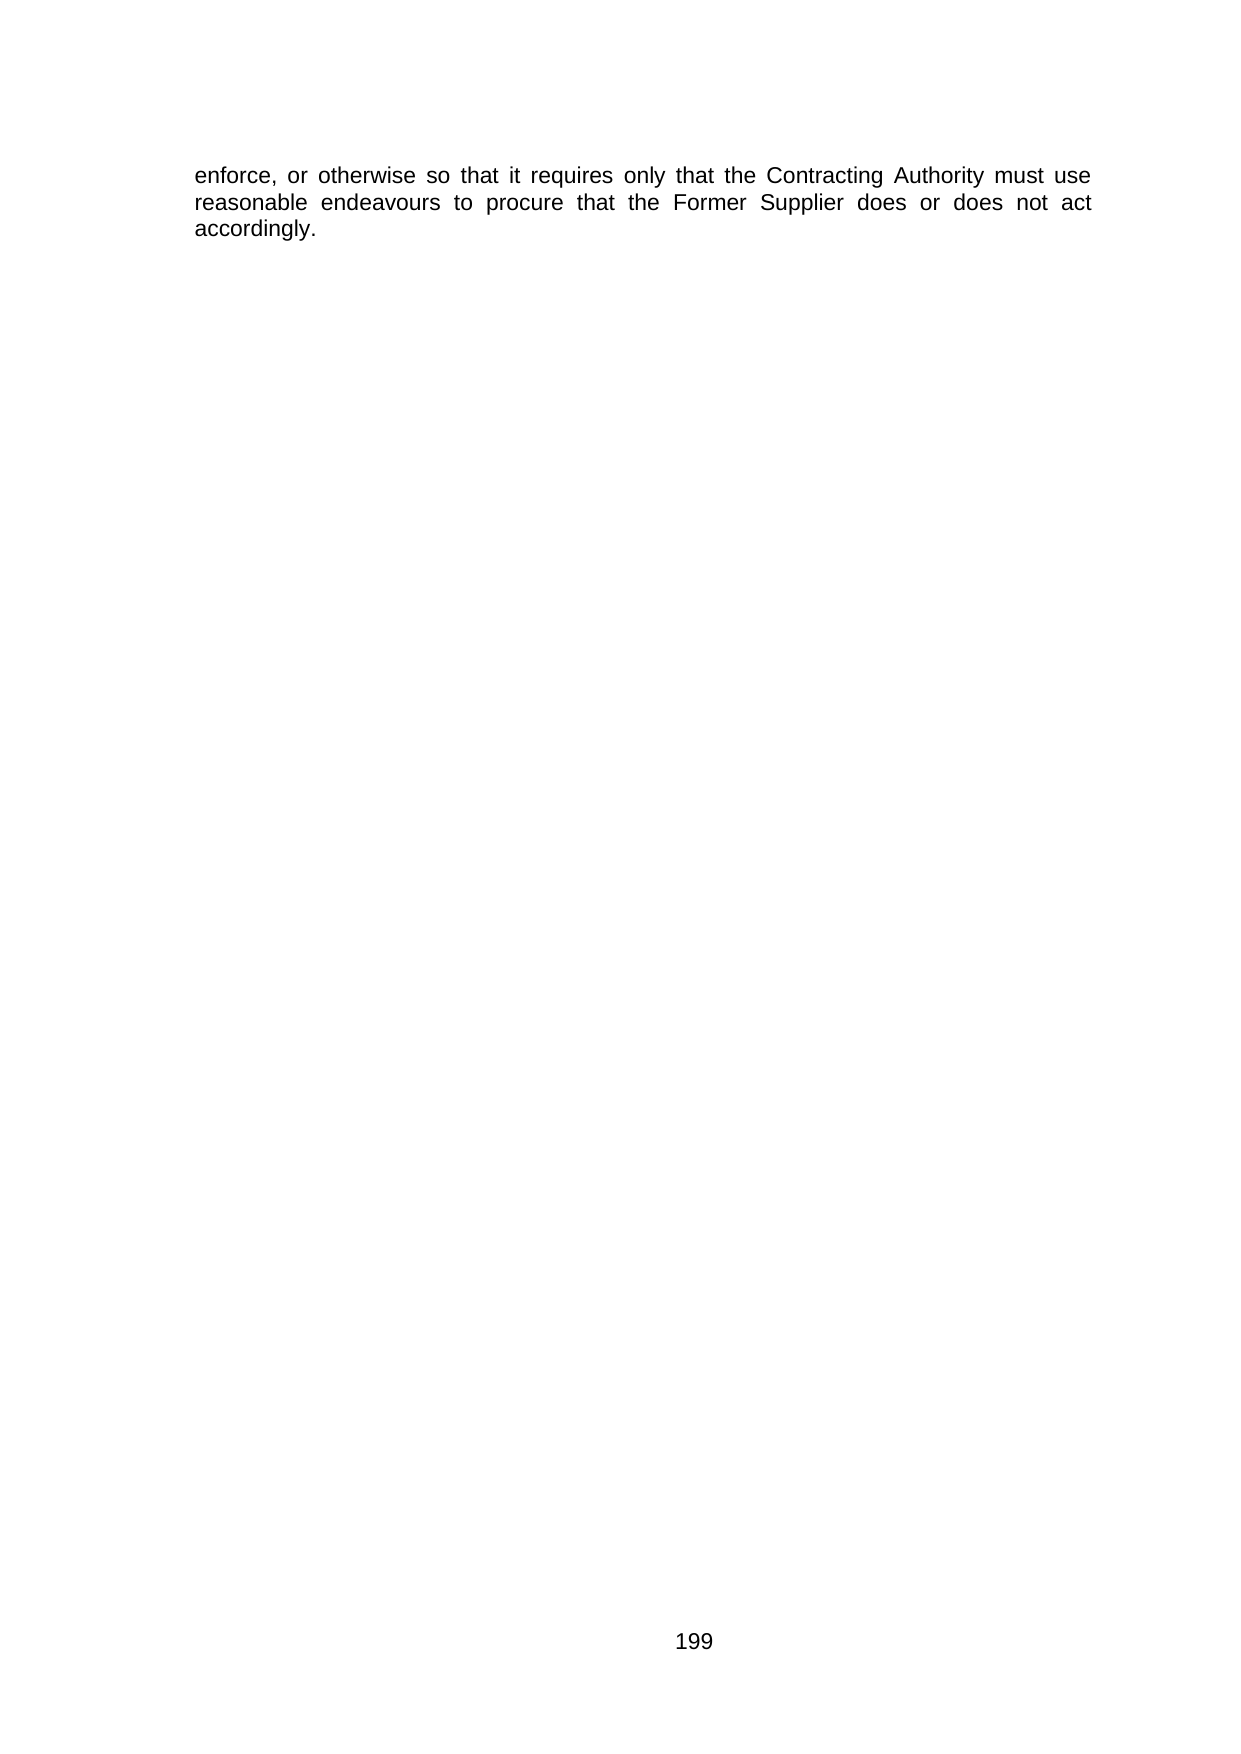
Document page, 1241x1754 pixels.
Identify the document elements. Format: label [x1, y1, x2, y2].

text [194, 162, 1093, 242]
